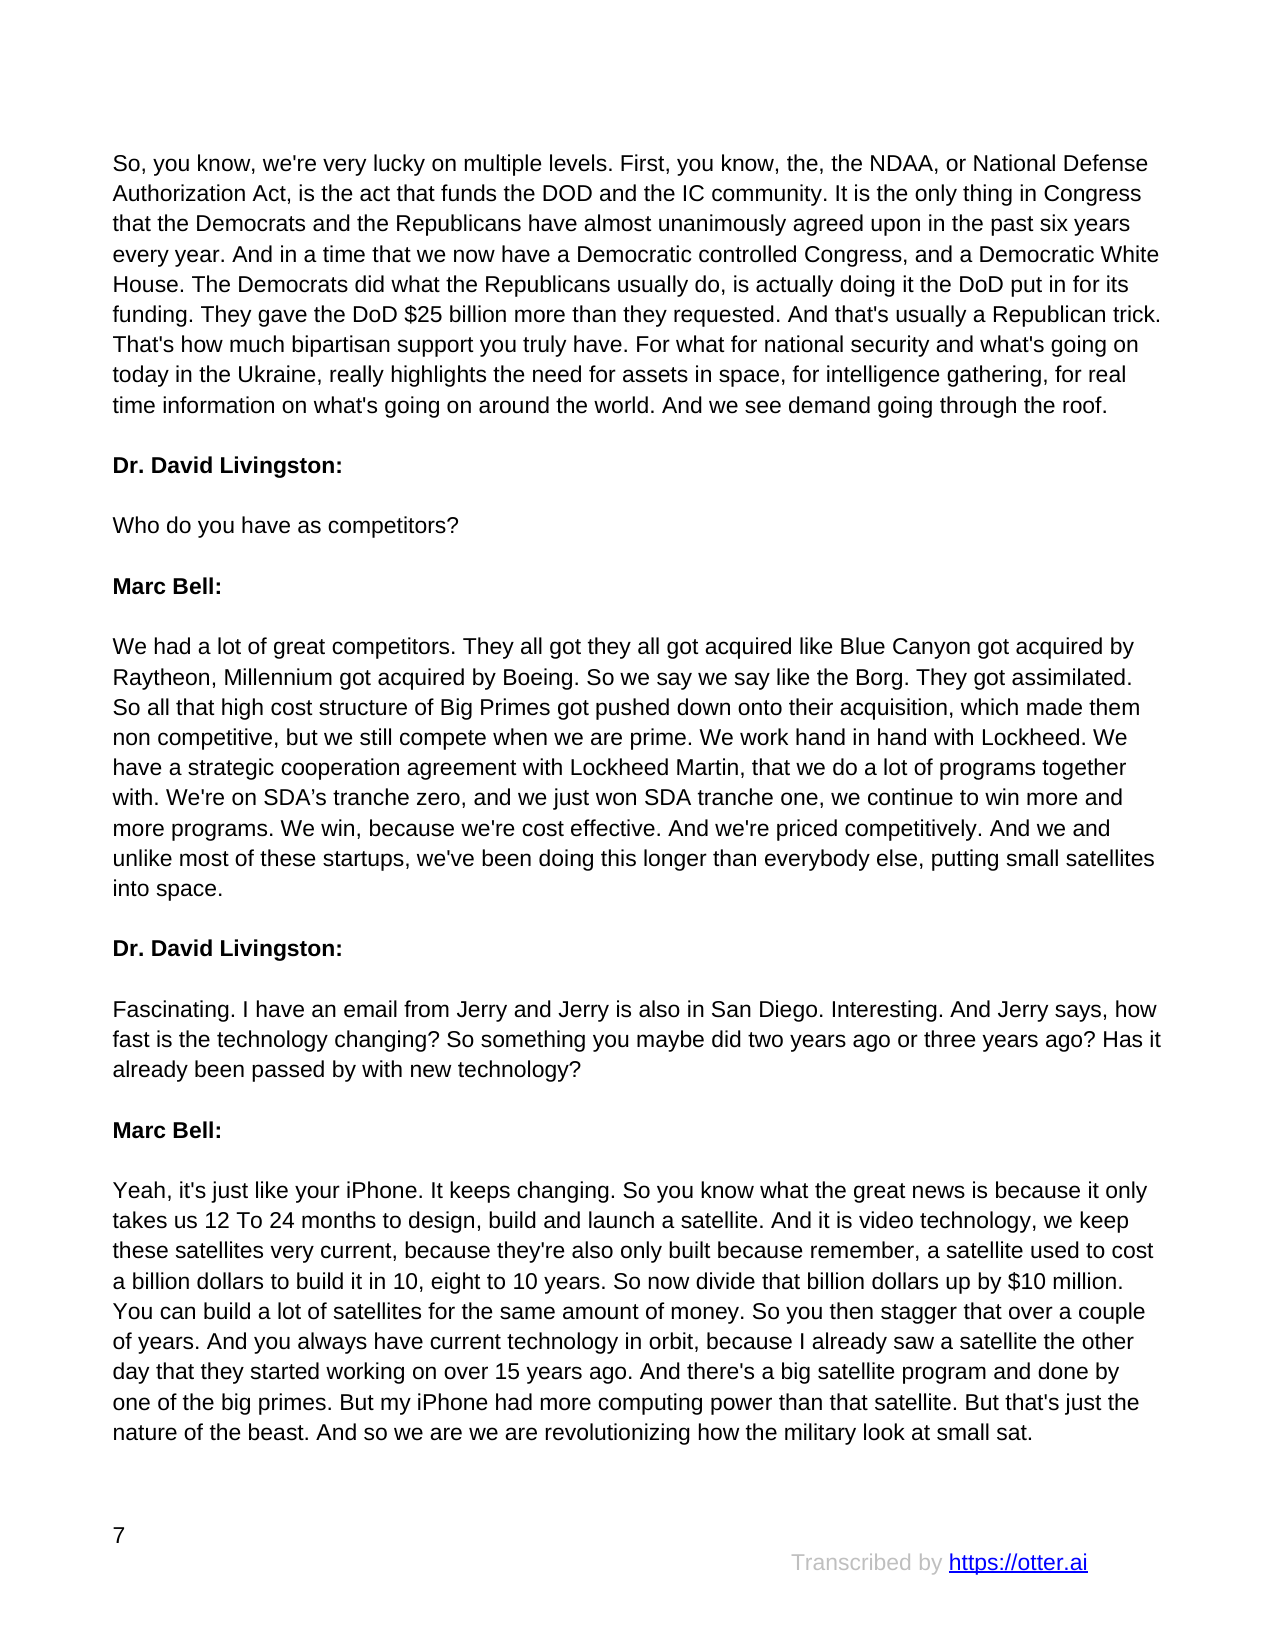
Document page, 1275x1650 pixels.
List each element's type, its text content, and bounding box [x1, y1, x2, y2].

text Yeah, it's just like your iPhone. It keeps changing. So you know what the great news is because it only takes us 12 To 24 months to design, build and launch a satellite. And it is video technology, we keep these satellites very current, because they're also only built because remember, a satellite used to cost a billion dollars to build it in 10, eight to 10 years. So now divide that billion dollars up by $10 million. You can build a lot of satellites for the same amount of money. So you then stagger that over a couple of years. And you always have current technology in orbit, because I already saw a satellite the other day that they started working on over 15 years ago. And there's a big satellite program and done by one of the big primes. But my iPhone had more computing power than that satellite. But that's just the nature of the beast. And so we are we are revolutionizing how the military look at small sat. [112, 1177, 1162, 1445]
text Marc Bell: [112, 1117, 1162, 1143]
text Marc Bell: [112, 573, 1162, 599]
text We had a lot of great competitors. They all got they all got acquired like Blue Canyon got acquired by Raytheon, Millennium got acquired by Boeing. So we say we say like the Borg. They got assimilated. So all that high cost structure of Big Primes got pushed down onto their acquisition, which made them non competitive, but we still compete when we are prime. We work hand in hand with Lockheed. We have a strategic cooperation agreement with Lockheed Martin, that we do a lot of programs together with. We're on SDA’s tranche zero, and we just won SDA tranche one, we continue to win more and more programs. We win, because we're cost effective. And we're priced competitively. And we and unlike most of these startups, we've been doing this longer than everybody else, putting small satellites into space. [112, 633, 1162, 901]
text So, you know, we're very lucky on multiple levels. First, you know, the, the NDAA, or National Defense Authorization Act, is the act that funds the DOD and the IC community. It is the only thing in Congress that the Democrats and the Republicans have almost unanimously agreed upon in the past six years every year. And in a time that we now have a Democratic controlled Congress, and a Democratic White House. The Democrats did what the Republicans usually do, is actually doing it the DoD put in for its funding. They gave the DoD $25 billion more than they requested. And that's usually a Republican trick. That's how much bipartisan support you truly have. For what for national security and what's going on today in the Ukraine, really highlights the need for assets in space, for intelligence gathering, for real time information on what's going on around the world. And we see demand going through the roof. [112, 150, 1162, 418]
text Dr. David Livingston: [112, 452, 1162, 478]
text Who do you have as competitors? [112, 512, 1162, 539]
text Dr. David Livingston: [112, 935, 1162, 962]
text Fascinating. I have an email from Jerry and Jerry is also in San Diego. Interesting. And Jerry says, how fast is the technology changing? So something you maybe did two years ago or three years ago? Has it already been passed by with new technology? [112, 996, 1162, 1083]
